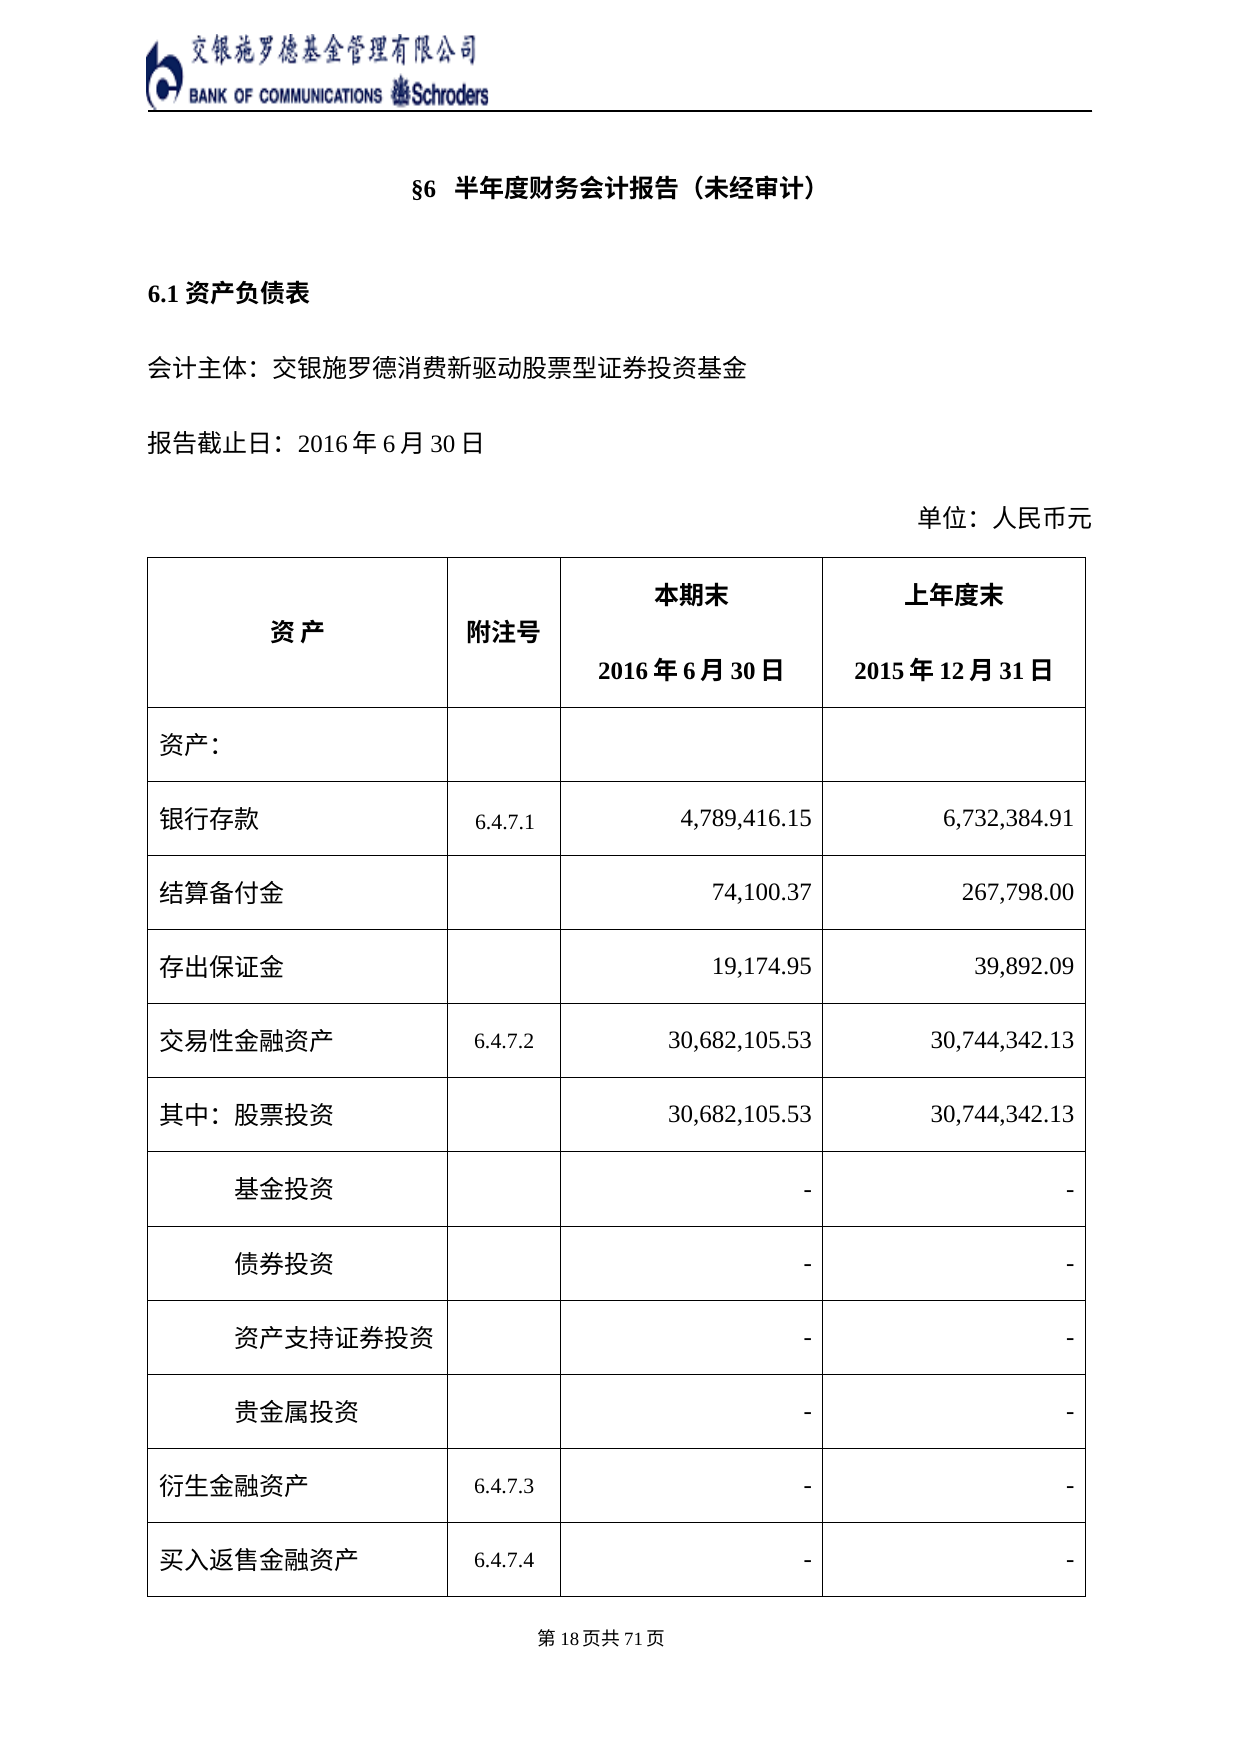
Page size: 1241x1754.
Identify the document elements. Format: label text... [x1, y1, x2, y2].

table_cell 买入返售金融资产 [148, 1523, 447, 1596]
table_cell 6.4.7.3 [448, 1449, 560, 1522]
table_header 本期末 2016年6月30日 [561, 558, 822, 707]
table_cell [448, 1375, 560, 1448]
text 会计主体：交银施罗德消费新驱动股票型证券投资基金 [148, 334, 1092, 399]
table_cell 6.4.7.2 [448, 1004, 560, 1077]
table_header 上年度末 2015年12月31日 [823, 558, 1085, 707]
table_cell 30,682,105.53 [561, 1078, 822, 1151]
text 单位：人民币元 [149, 484, 1092, 549]
table_cell 其中：股票投资 [148, 1078, 447, 1151]
table_cell 6,732,384.91 [823, 782, 1085, 855]
table_cell 30,744,342.13 [823, 1078, 1085, 1151]
table_cell 资产： [148, 708, 447, 781]
table_cell [448, 856, 560, 929]
table_cell 30,682,105.53 [561, 1004, 822, 1077]
table_cell [448, 1227, 560, 1300]
table_cell 结算备付金 [148, 856, 447, 929]
subtitle §6 半年度财务会计报告（未经审计） [148, 154, 1092, 219]
table_cell 39,892.09 [823, 930, 1085, 1003]
table_cell 贵金属投资 [148, 1375, 447, 1448]
table_cell 267,798.00 [823, 856, 1085, 929]
table_cell 银行存款 [148, 782, 447, 855]
table_cell 资产支持证券投资 [148, 1301, 447, 1374]
table_cell - [561, 1301, 822, 1374]
table_cell 4,789,416.15 [561, 782, 822, 855]
table_cell 30,744,342.13 [823, 1004, 1085, 1077]
table_cell [448, 1078, 560, 1151]
table_cell [561, 708, 822, 781]
table_cell 19,174.95 [561, 930, 822, 1003]
table_cell - [561, 1375, 822, 1448]
table_cell - [561, 1449, 822, 1522]
table_cell - [823, 1375, 1085, 1448]
table_cell [448, 708, 560, 781]
table_cell 交易性金融资产 [148, 1004, 447, 1077]
table_cell - [561, 1152, 822, 1226]
table_cell - [823, 1523, 1085, 1596]
table_cell - [561, 1227, 822, 1300]
table_cell 衍生金融资产 [148, 1449, 447, 1522]
table_cell 基金投资 [148, 1152, 447, 1226]
table_cell [448, 1301, 560, 1374]
table_cell 74,100.37 [561, 856, 822, 929]
table_cell 6.4.7.1 [448, 782, 560, 855]
table_cell [823, 708, 1085, 781]
table_cell [448, 930, 560, 1003]
table_cell 债券投资 [148, 1227, 447, 1300]
picture [146, 34, 489, 110]
table_cell 6.4.7.4 [448, 1523, 560, 1596]
table_header 资 产 [148, 558, 447, 707]
table_cell [448, 1152, 560, 1226]
table_cell 存出保证金 [148, 930, 447, 1003]
table_cell - [561, 1523, 822, 1596]
table_cell - [823, 1301, 1085, 1374]
text 报告截止日：2016年6月30日 [148, 409, 1092, 474]
subtitle 6.1 资产负债表 [148, 259, 1092, 324]
table_cell - [823, 1227, 1085, 1300]
table_header 附注号 [448, 558, 560, 707]
table_cell - [823, 1152, 1085, 1226]
table_cell - [823, 1449, 1085, 1522]
